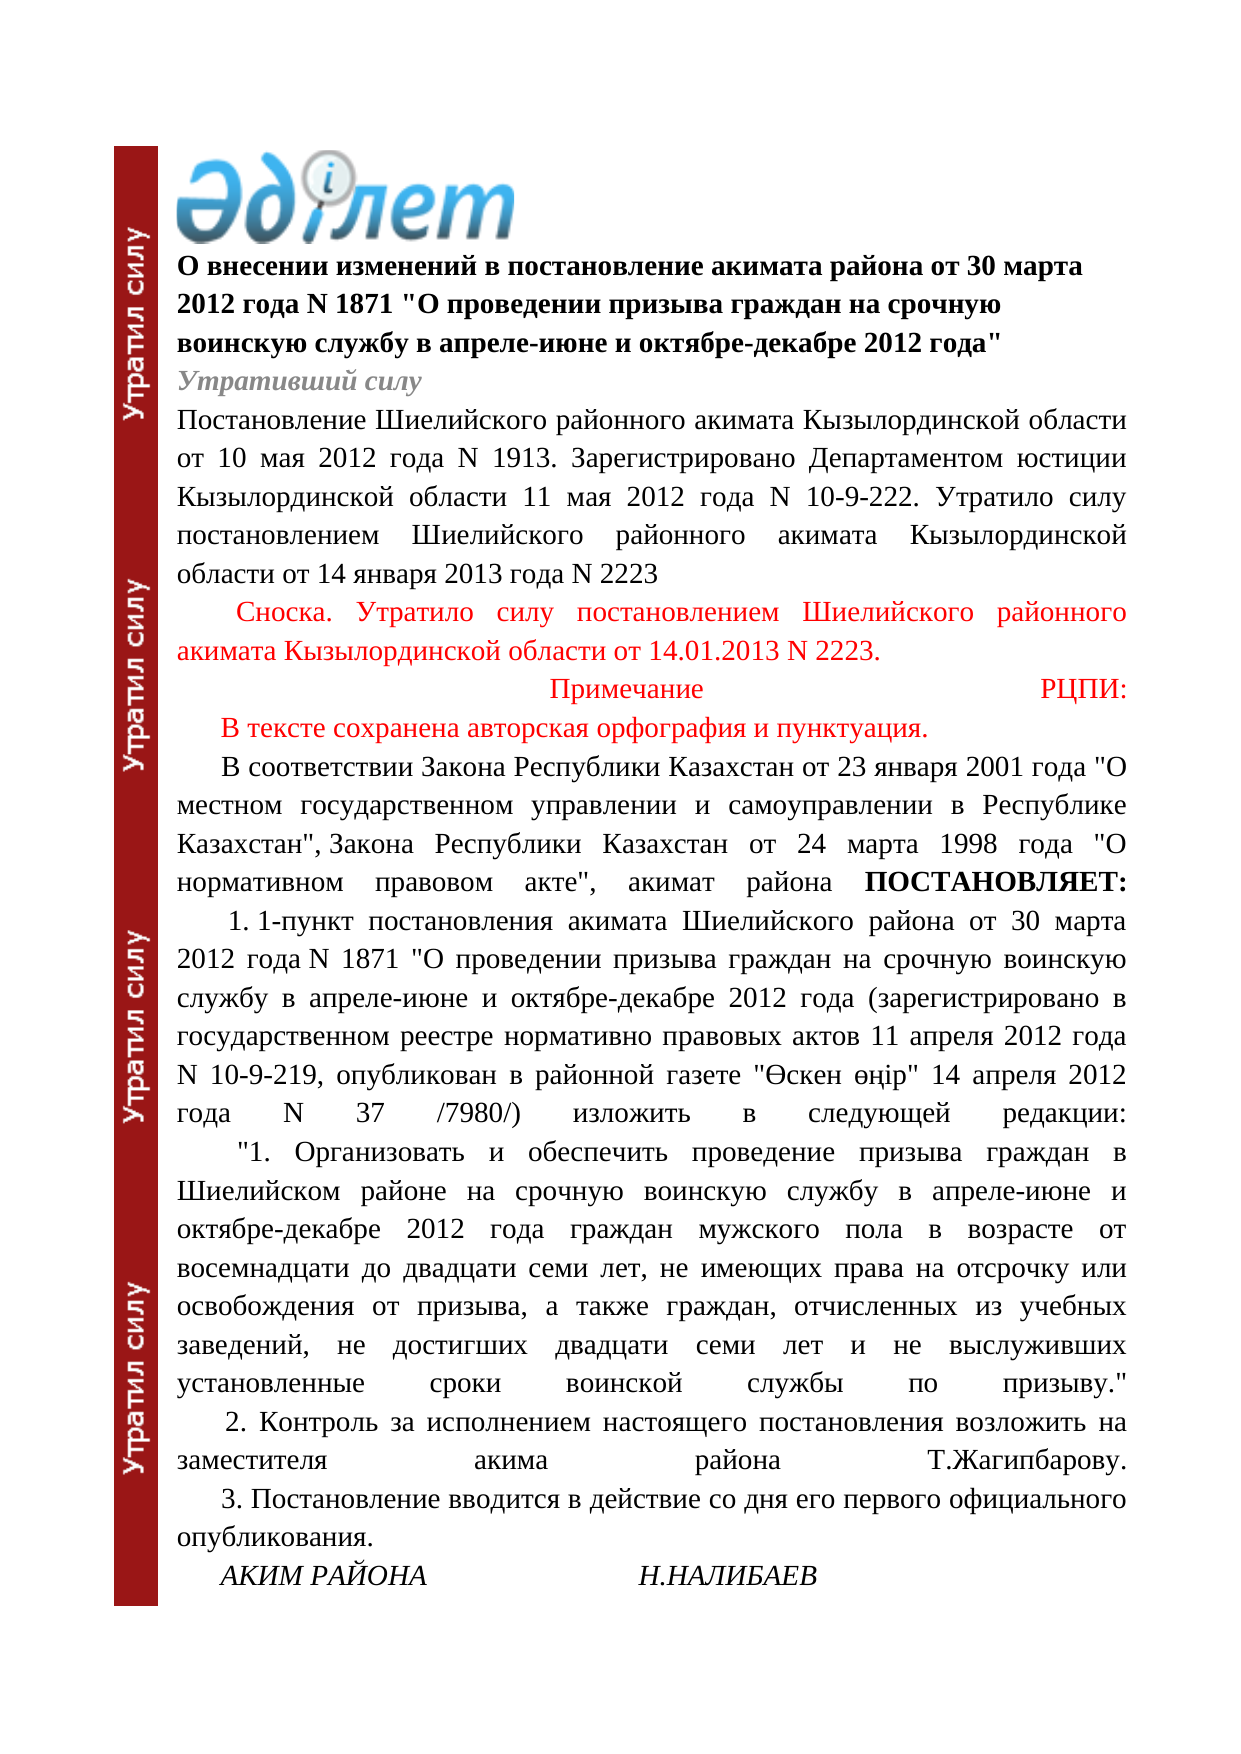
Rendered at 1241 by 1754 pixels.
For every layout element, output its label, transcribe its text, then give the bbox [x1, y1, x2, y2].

picture [114, 667, 158, 672]
picture [114, 358, 158, 363]
text АКИМ РАЙОНА Н.НАЛИБАЕВ [112, 1558, 1128, 1592]
picture [114, 1553, 158, 1558]
text О внесении изменений в постановление акимата района от 30 марта 2012 года N 1871 "О проведении призыва граждан на срочную воинскую службу в апреле-июне и октябре-декабре 2012 года" [112, 248, 1128, 358]
text Постановление Шиелийского районного акимата Кызылординской области от 10 мая 2012 года N 1913. Зарегистрировано Департаментом юстиции Кызылординской области 11 мая 2012 года N 10-9-222. Утратило силу постановлением Шиелийского районного акимата Кызылординской области от 14 января 2013 года N 2223 [112, 402, 1128, 589]
picture [114, 744, 158, 749]
picture [114, 1592, 158, 1606]
text Примечание РЦПИ: В тексте сохранена авторская орфография и пунктуация. [112, 672, 1128, 744]
text В соответствии Закона Республики Казахстан от 23 января 2001 года "О местном государственном управлении и самоуправлении в Республике Казахстан", Закона Республики Казахстан от 24 марта 1998 года "О нормативном правовом акте", акимат района ПОСТАНОВЛЯЕТ: 1. 1-пункт постановления акимата Шиелийского района от 30 марта 2012 года N 1871 "О проведении призыва граждан на срочную воинскую службу в апреле-июне и октябре-декабре 2012 года (зарегистрировано в государственном реестре нормативно правовых актов 11 апреля 2012 года N 10-9-219, опубликован в районной газете "Өскен өңір" 14 апреля 2012 года N 37 /7980/) изложить в следующей редакции: "1. Организовать и обеспечить проведение призыва граждан в Шиелийском районе на срочную воинскую службу в апреле-июне и октябре-декабре 2012 года граждан мужского пола в возрасте от восемнадцати до двадцати семи лет, не имеющих права на отсрочку или освобождения от призыва, а также граждан, отчисленных из учебных заведений, не достигших двадцати семи лет и не выслуживших установленные сроки воинской службы по призыву." 2. Контроль за исполнением настоящего постановления возложить на заместителя акима района Т.Жагипбарову. 3. Постановление вводится в действие со дня его первого официального опубликования. [112, 749, 1128, 1553]
picture [114, 146, 158, 248]
text Сноска. Утратило силу постановлением Шиелийского районного акимата Кызылординской области от 14.01.2013 N 2223. [112, 594, 1128, 667]
picture [114, 397, 158, 402]
picture [176, 150, 515, 244]
text Утративший силу [112, 363, 1128, 397]
picture [114, 589, 158, 594]
